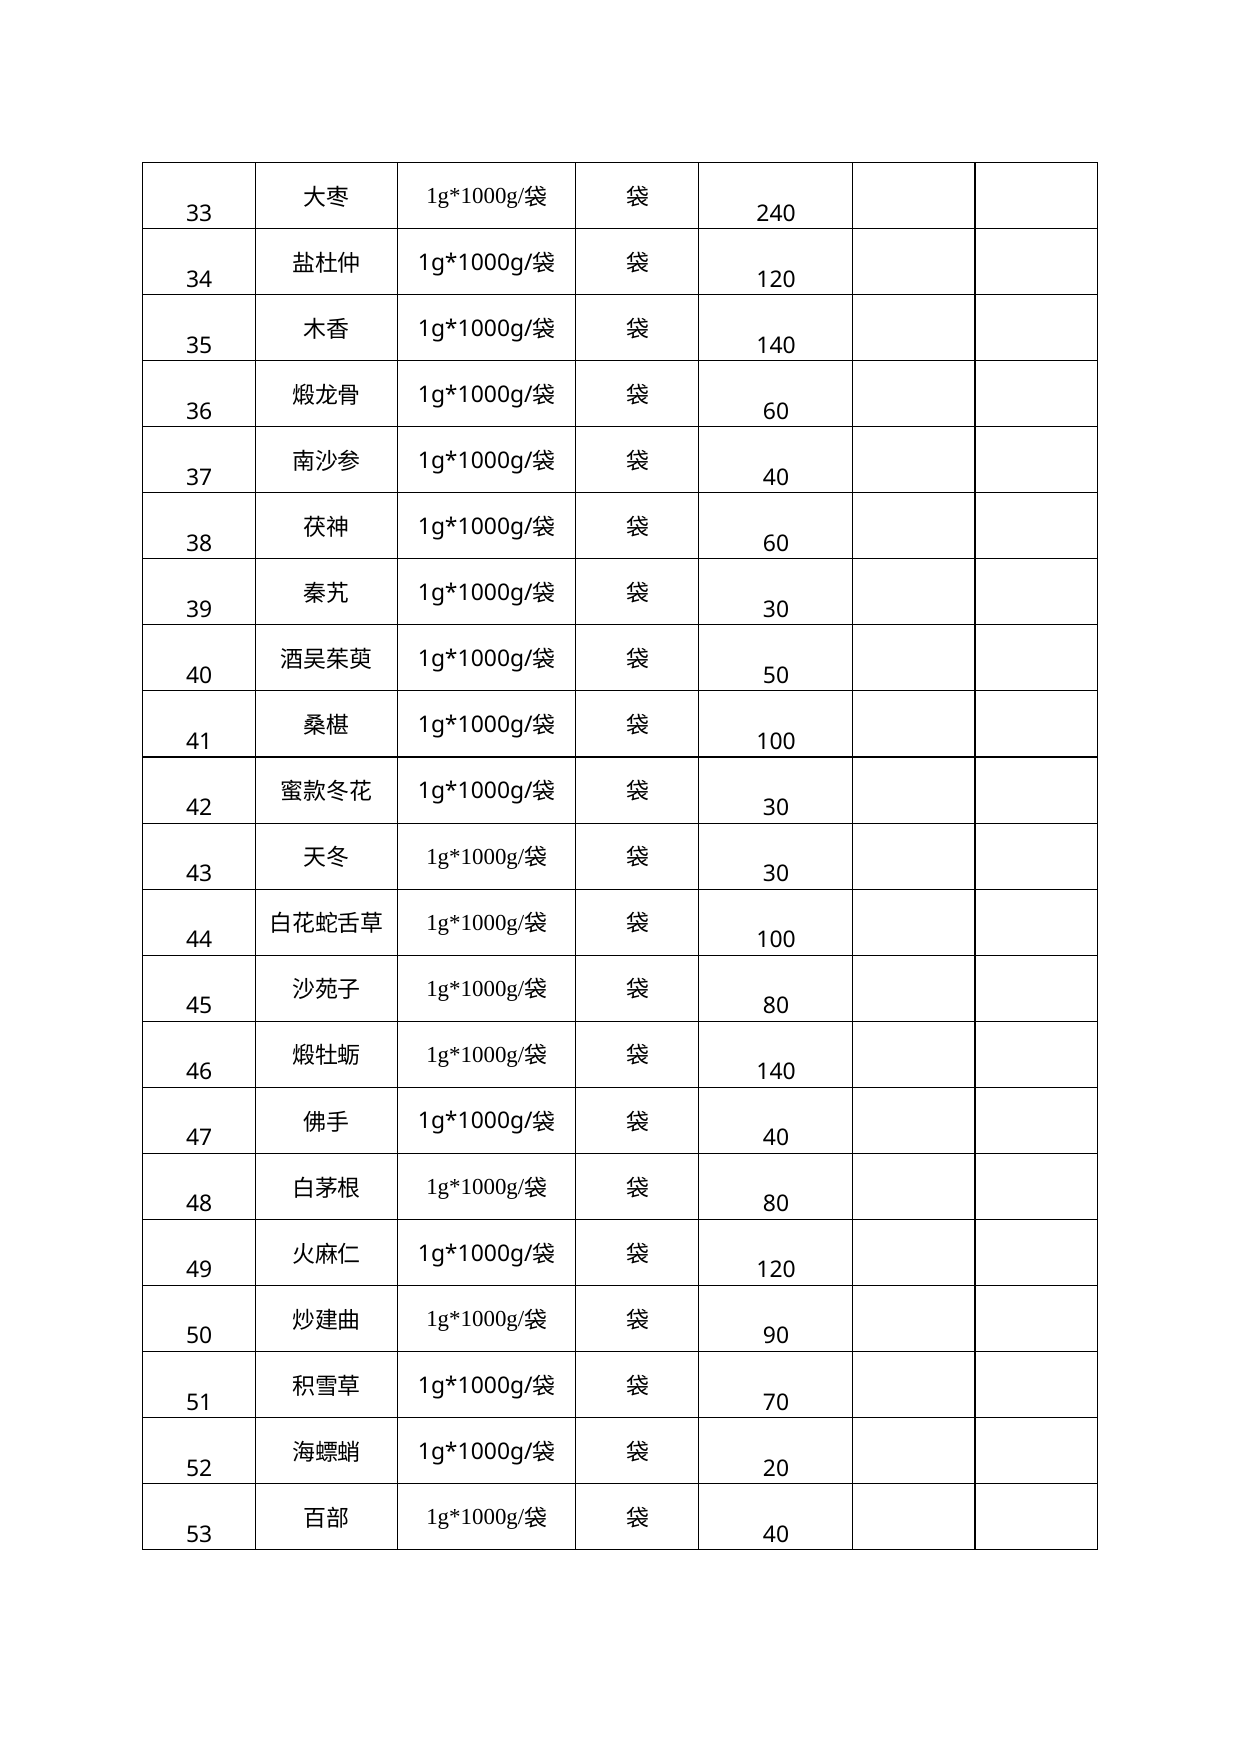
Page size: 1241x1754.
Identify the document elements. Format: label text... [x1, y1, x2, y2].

table_cell 140 [699, 1022, 852, 1087]
table_cell 30 [699, 559, 852, 624]
table_cell 43 [143, 824, 255, 888]
table_cell [976, 1484, 1097, 1549]
table_cell 80 [699, 956, 852, 1021]
table_cell [853, 758, 974, 822]
table_cell 1g*1000g/袋 [398, 1286, 575, 1351]
table_cell 100 [699, 890, 852, 954]
table_cell 40 [699, 1088, 852, 1153]
table_cell 袋 [576, 361, 698, 426]
table_cell 袋 [576, 295, 698, 360]
table_cell [976, 956, 1097, 1021]
table_cell 袋 [576, 1484, 698, 1549]
table_cell 袋 [576, 890, 698, 954]
table_cell 佛手 [256, 1088, 397, 1153]
table_cell [853, 1088, 974, 1153]
table_cell 1g*1000g/袋 [398, 1154, 575, 1219]
table_cell 海螵蛸 [256, 1418, 397, 1483]
table_cell 袋 [576, 229, 698, 294]
table_cell 白花蛇舌草 [256, 890, 397, 954]
table_cell 1g*1000g/袋 [398, 559, 575, 624]
table_cell 1g*1000g/袋 [398, 890, 575, 954]
table_cell 袋 [576, 1022, 698, 1087]
table_cell 49 [143, 1220, 255, 1285]
table_cell [976, 1286, 1097, 1351]
table_cell [853, 427, 974, 492]
table_cell 煅牡蛎 [256, 1022, 397, 1087]
table_cell [976, 559, 1097, 624]
table_cell 44 [143, 890, 255, 954]
table_cell 45 [143, 956, 255, 1021]
table_cell 酒吴茱萸 [256, 625, 397, 690]
table_cell [853, 1220, 974, 1285]
table_cell 42 [143, 758, 255, 822]
table_cell 60 [699, 493, 852, 558]
table_cell 1g*1000g/袋 [398, 824, 575, 888]
table_cell 90 [699, 1286, 852, 1351]
table_cell 1g*1000g/袋 [398, 691, 575, 756]
table_cell [976, 1088, 1097, 1153]
table_cell 1g*1000g/袋 [398, 1484, 575, 1549]
table_cell 秦艽 [256, 559, 397, 624]
table_cell [853, 824, 974, 888]
table_cell 天冬 [256, 824, 397, 888]
table_cell 袋 [576, 956, 698, 1021]
table_cell 1g*1000g/袋 [398, 493, 575, 558]
table_cell [976, 295, 1097, 360]
table_cell 袋 [576, 493, 698, 558]
table_cell 南沙参 [256, 427, 397, 492]
table_cell 炒建曲 [256, 1286, 397, 1351]
table_cell 1g*1000g/袋 [398, 163, 575, 228]
table_cell 40 [699, 427, 852, 492]
table_cell 50 [699, 625, 852, 690]
table_cell [976, 691, 1097, 756]
table_cell 沙苑子 [256, 956, 397, 1021]
table_cell 袋 [576, 559, 698, 624]
table_cell 袋 [576, 1418, 698, 1483]
table_cell 1g*1000g/袋 [398, 1088, 575, 1153]
table_cell [853, 559, 974, 624]
table_cell 袋 [576, 163, 698, 228]
table_cell 1g*1000g/袋 [398, 229, 575, 294]
table_cell 70 [699, 1352, 852, 1417]
table_cell [853, 625, 974, 690]
table_cell [976, 427, 1097, 492]
table_cell 140 [699, 295, 852, 360]
table_cell [853, 890, 974, 954]
table_cell [976, 163, 1097, 228]
table_cell 袋 [576, 1352, 698, 1417]
table_cell 白茅根 [256, 1154, 397, 1219]
table_cell 1g*1000g/袋 [398, 758, 575, 822]
table_cell 51 [143, 1352, 255, 1417]
table_cell 袋 [576, 824, 698, 888]
table_cell 240 [699, 163, 852, 228]
table_cell [853, 163, 974, 228]
table_cell 40 [699, 1484, 852, 1549]
table_cell 1g*1000g/袋 [398, 1022, 575, 1087]
table_cell 1g*1000g/袋 [398, 956, 575, 1021]
table_cell 30 [699, 758, 852, 822]
table_cell 袋 [576, 1286, 698, 1351]
table_cell 38 [143, 493, 255, 558]
table_cell [976, 1154, 1097, 1219]
table_cell 48 [143, 1154, 255, 1219]
table_cell 120 [699, 1220, 852, 1285]
table_cell [976, 229, 1097, 294]
table_cell [976, 1220, 1097, 1285]
table_cell [976, 1418, 1097, 1483]
table_cell 50 [143, 1286, 255, 1351]
table_cell 80 [699, 1154, 852, 1219]
table_cell [976, 361, 1097, 426]
table_cell 30 [699, 824, 852, 888]
table_cell [853, 295, 974, 360]
table_cell 火麻仁 [256, 1220, 397, 1285]
table_cell [853, 1022, 974, 1087]
table_cell 1g*1000g/袋 [398, 295, 575, 360]
table_cell 40 [143, 625, 255, 690]
table_cell [976, 1022, 1097, 1087]
table_cell [853, 1484, 974, 1549]
table_cell 41 [143, 691, 255, 756]
table_cell [853, 956, 974, 1021]
table_cell 53 [143, 1484, 255, 1549]
table_cell [976, 493, 1097, 558]
table_cell [976, 1352, 1097, 1417]
table_cell [976, 758, 1097, 822]
table_cell 袋 [576, 691, 698, 756]
table_cell [853, 1418, 974, 1483]
table_cell [853, 361, 974, 426]
table_cell 39 [143, 559, 255, 624]
table_cell 袋 [576, 625, 698, 690]
table_cell 1g*1000g/袋 [398, 1352, 575, 1417]
table_cell [976, 824, 1097, 888]
table_cell 百部 [256, 1484, 397, 1549]
table_cell 盐杜仲 [256, 229, 397, 294]
table_cell 37 [143, 427, 255, 492]
table_cell 1g*1000g/袋 [398, 625, 575, 690]
table_cell [853, 1286, 974, 1351]
table_cell 34 [143, 229, 255, 294]
table_cell 1g*1000g/袋 [398, 361, 575, 426]
table_cell 袋 [576, 1154, 698, 1219]
table_cell 52 [143, 1418, 255, 1483]
table_cell 煅龙骨 [256, 361, 397, 426]
table_cell 袋 [576, 758, 698, 822]
table_cell 1g*1000g/袋 [398, 1220, 575, 1285]
table_cell [853, 1352, 974, 1417]
table_cell [853, 229, 974, 294]
table_cell 积雪草 [256, 1352, 397, 1417]
table_cell 46 [143, 1022, 255, 1087]
table_cell [853, 1154, 974, 1219]
table_cell 120 [699, 229, 852, 294]
table_cell 60 [699, 361, 852, 426]
table_cell 36 [143, 361, 255, 426]
table_cell 47 [143, 1088, 255, 1153]
table_cell 1g*1000g/袋 [398, 1418, 575, 1483]
table_cell [976, 625, 1097, 690]
table_cell 袋 [576, 1220, 698, 1285]
table_cell 33 [143, 163, 255, 228]
table_cell 1g*1000g/袋 [398, 427, 575, 492]
table_cell 100 [699, 691, 852, 756]
table_cell 袋 [576, 427, 698, 492]
table_cell 大枣 [256, 163, 397, 228]
table_cell [853, 493, 974, 558]
table_cell [853, 691, 974, 756]
table_cell 袋 [576, 1088, 698, 1153]
table_cell 茯神 [256, 493, 397, 558]
table_cell 蜜款冬花 [256, 758, 397, 822]
table_cell 20 [699, 1418, 852, 1483]
table_cell [976, 890, 1097, 954]
table_cell 桑椹 [256, 691, 397, 756]
table_cell 35 [143, 295, 255, 360]
table_cell 木香 [256, 295, 397, 360]
